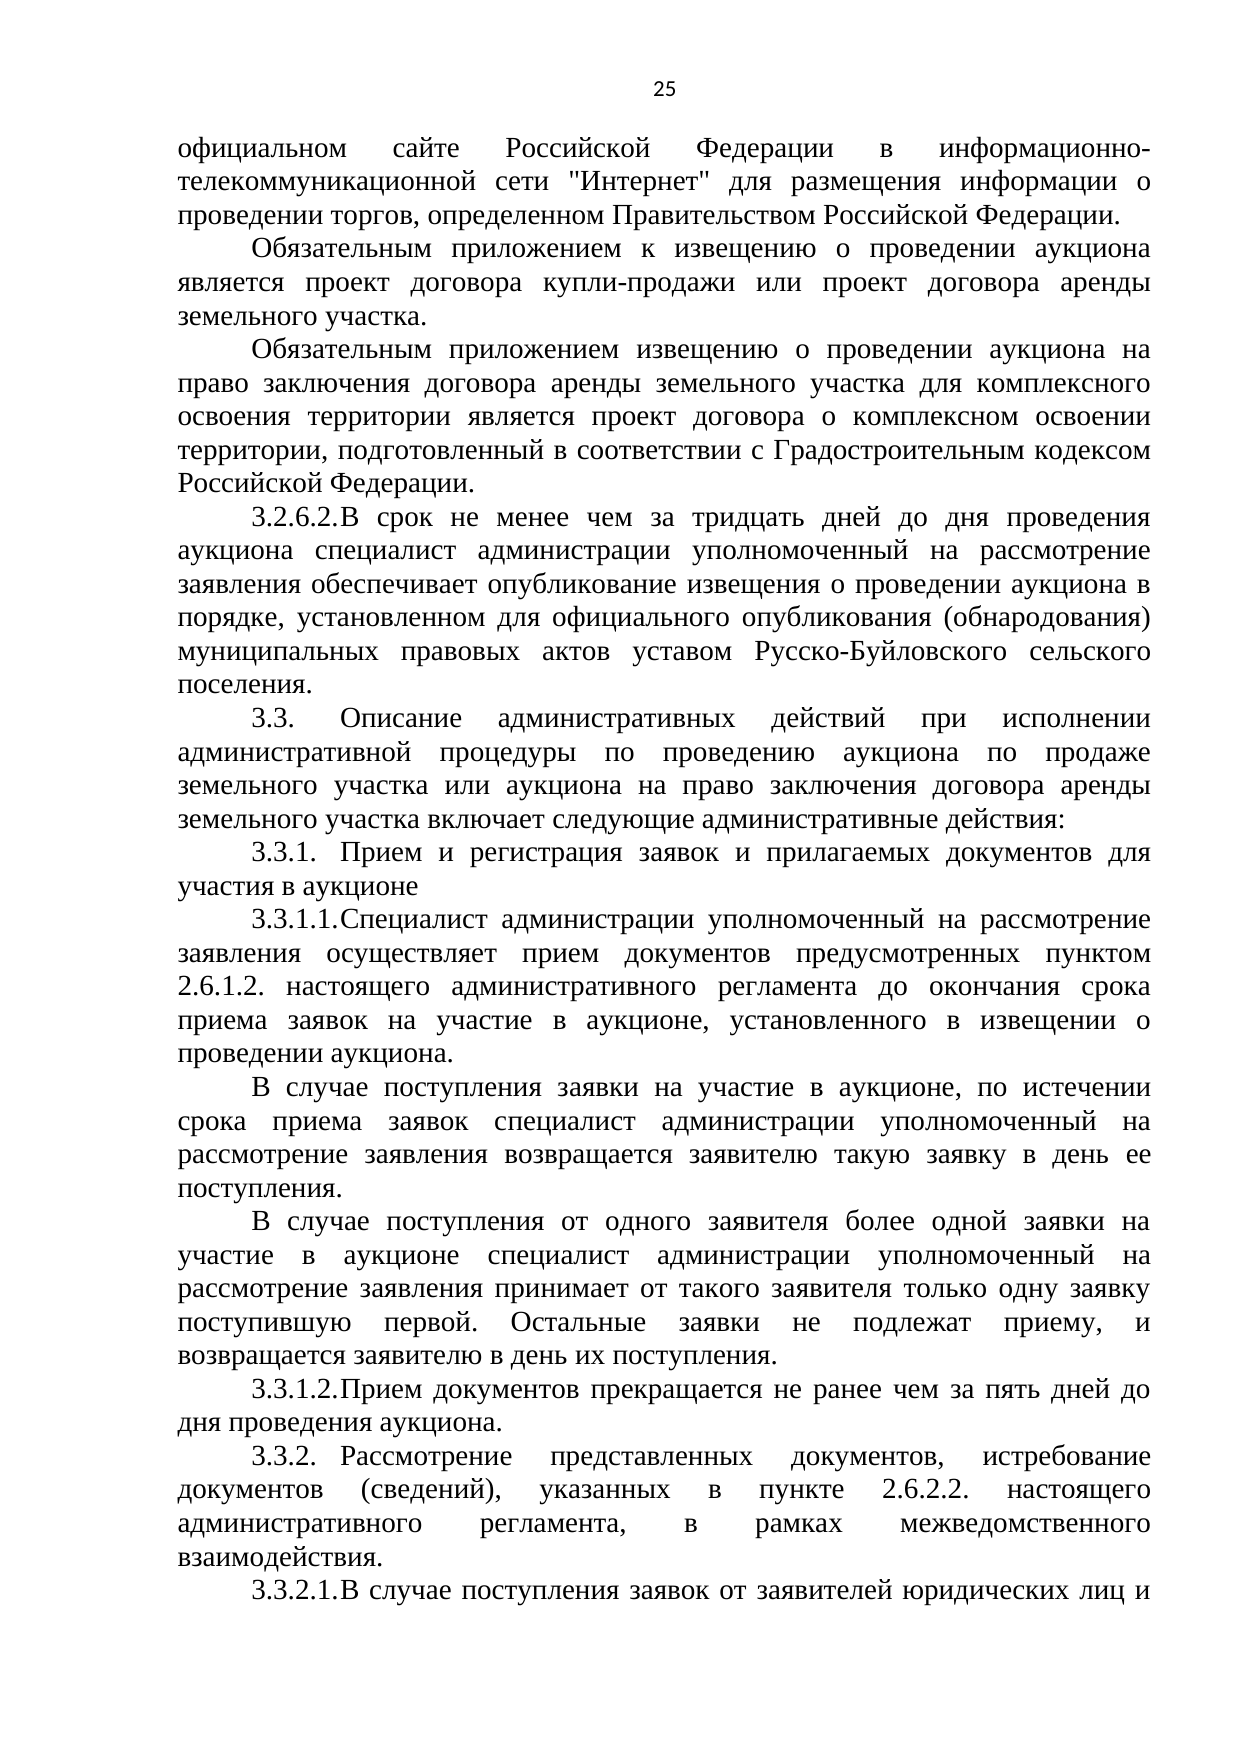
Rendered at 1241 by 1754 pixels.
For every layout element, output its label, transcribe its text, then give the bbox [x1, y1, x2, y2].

text В случае поступления от одного заявителя более одной заявки на участие в аукционе специалист администрации уполномоченный на рассмотрение заявления принимает от такого заявителя только одну заявку поступившую первой. Остальные заявки не подлежат приему, и возвращается заявителю в день их поступления. [177, 1203, 1152, 1371]
list Описание административных действий при исполнении административной процедуры по проведению аукциона по продаже земельного участка или аукциона на право заключения договора аренды земельного участка включает следующие административные действия: [177, 700, 1152, 834]
text Обязательным приложением к извещению о проведении аукциона является проект договора купли-продажи или проект договора аренды земельного участка. [177, 231, 1152, 331]
list В срок не менее чем за тридцать дней до дня проведения аукциона специалист администрации уполномоченный на рассмотрение заявления обеспечивает опубликование извещения о проведении аукциона в порядке, установленном для официального опубликования (обнародования) муниципальных правовых актов уставом Русско-Буйловского сельского поселения. [177, 499, 1152, 700]
text В случае поступления заявки на участие в аукционе, по истечении срока приема заявок специалист администрации уполномоченный на рассмотрение заявления возвращается заявителю такую заявку в день ее поступления. [177, 1069, 1152, 1203]
text Обязательным приложением извещению о проведении аукциона на право заключения договора аренды земельного участка для комплексного освоения территории является проект договора о комплексном освоении территории, подготовленный в соответствии с Градостроительным кодексом Российской Федерации. [177, 331, 1152, 499]
list Специалист администрации уполномоченный на рассмотрение заявления осуществляет прием документов предусмотренных пунктом 2.6.1.2. настоящего административного регламента до окончания срока приема заявок на участие в аукционе, установленного в извещении о проведении аукциона. [177, 901, 1152, 1069]
list Рассмотрение представленных документов, истребование документов (сведений), указанных в пункте 2.6.2.2. настоящего административного регламента, в рамках межведомственного взаимодействия. [177, 1438, 1152, 1572]
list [177, 1572, 1152, 1606]
list Прием документов прекращается не ранее чем за пять дней до дня проведения аукциона. [177, 1371, 1152, 1438]
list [177, 130, 1152, 231]
list Прием и регистрация заявок и прилагаемых документов для участия в аукционе [177, 834, 1152, 901]
